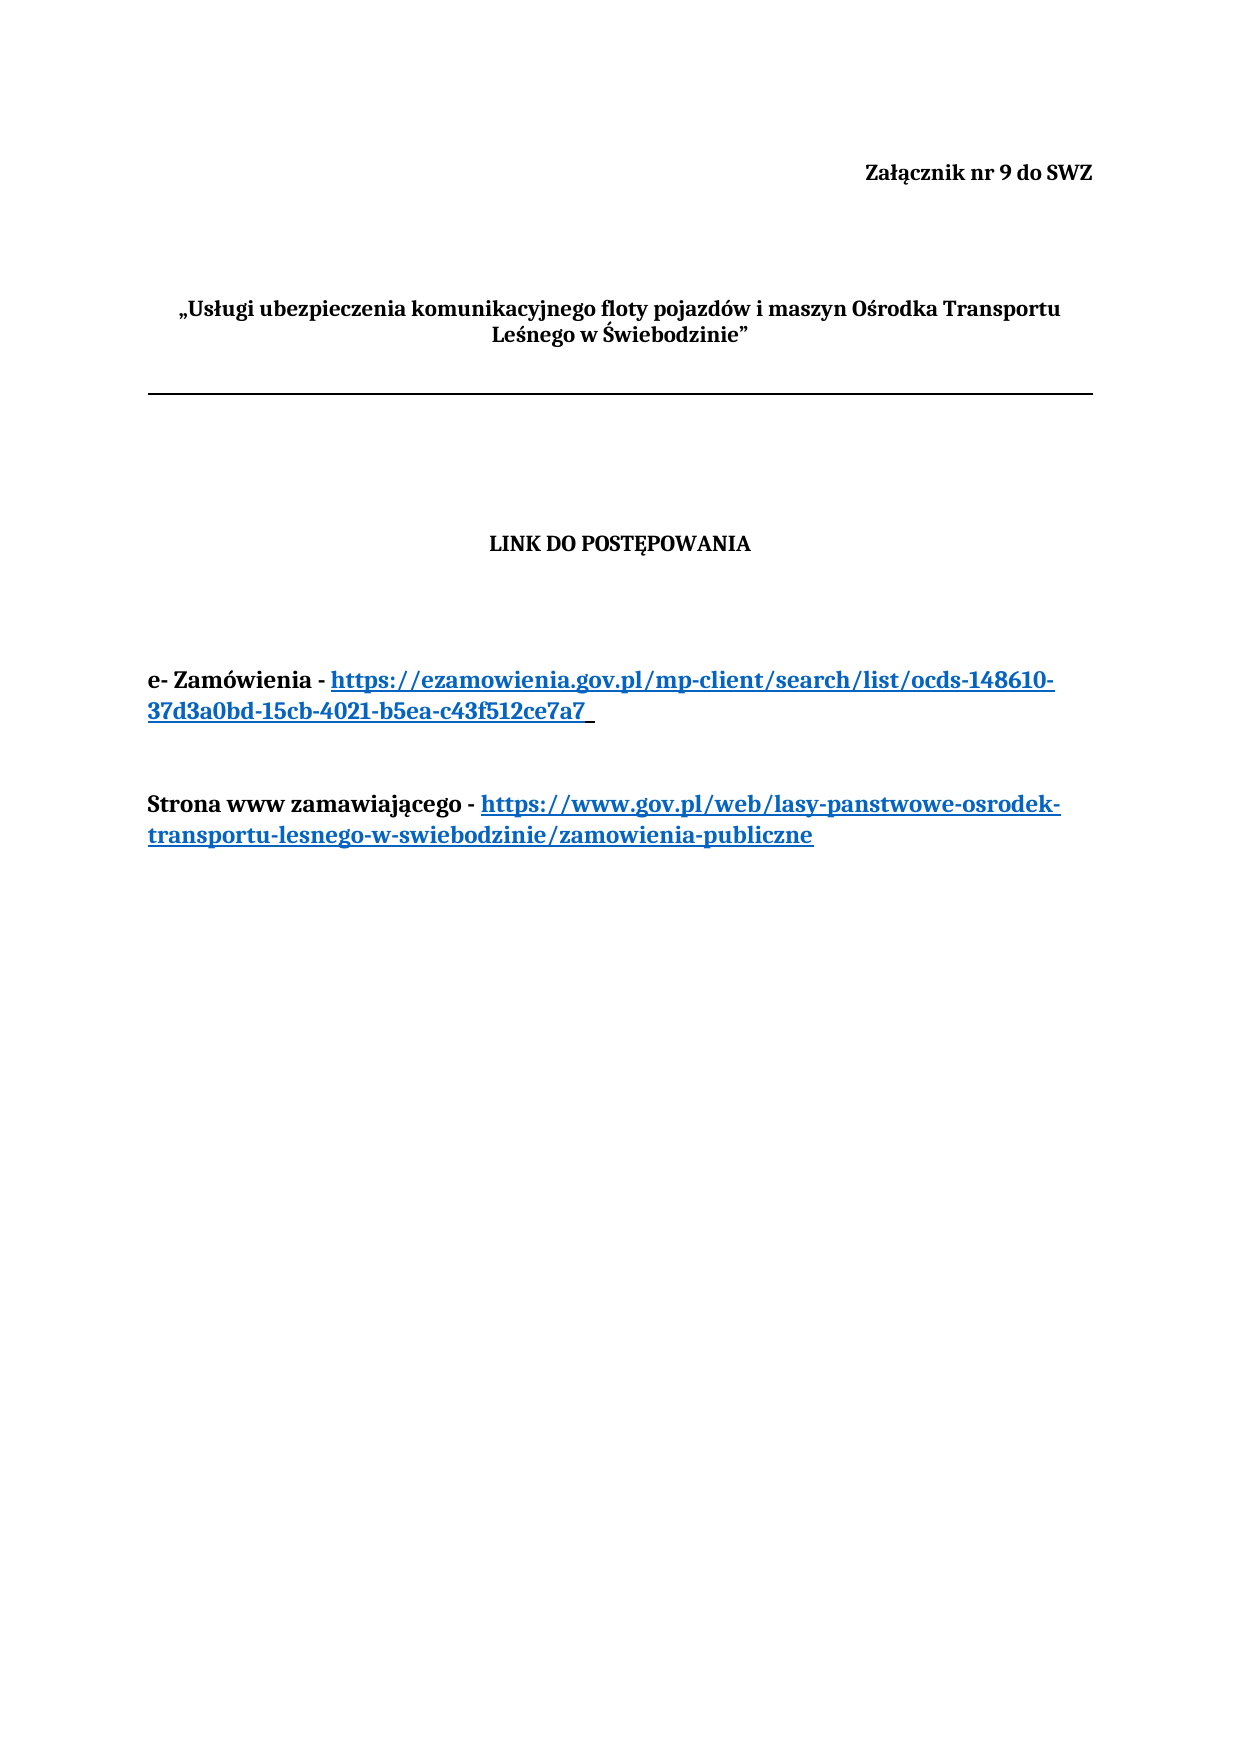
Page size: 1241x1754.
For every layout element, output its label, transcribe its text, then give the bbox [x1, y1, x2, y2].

text e- Zamówienia - https://ezamowienia.gov.pl/mp-client/search/list/ocds-148610-37d3a0bd-15cb-4021-b5ea-c43f512ce7a7 [148, 666, 1093, 726]
text Strona www zamawiającego - https://www.gov.pl/web/lasy-panstwowe-osrodek-transportu-lesnego-w-swiebodzinie/zamowienia-publiczne [148, 790, 1093, 849]
text „Usługi ubezpieczenia komunikacyjnego floty pojazdów i maszyn Ośrodka Transportu Leśnego w Świebodzinie” [148, 295, 1093, 348]
text LINK DO POSTĘPOWANIA [148, 531, 1093, 557]
text Załącznik nr 9 do SWZ [148, 160, 1093, 186]
